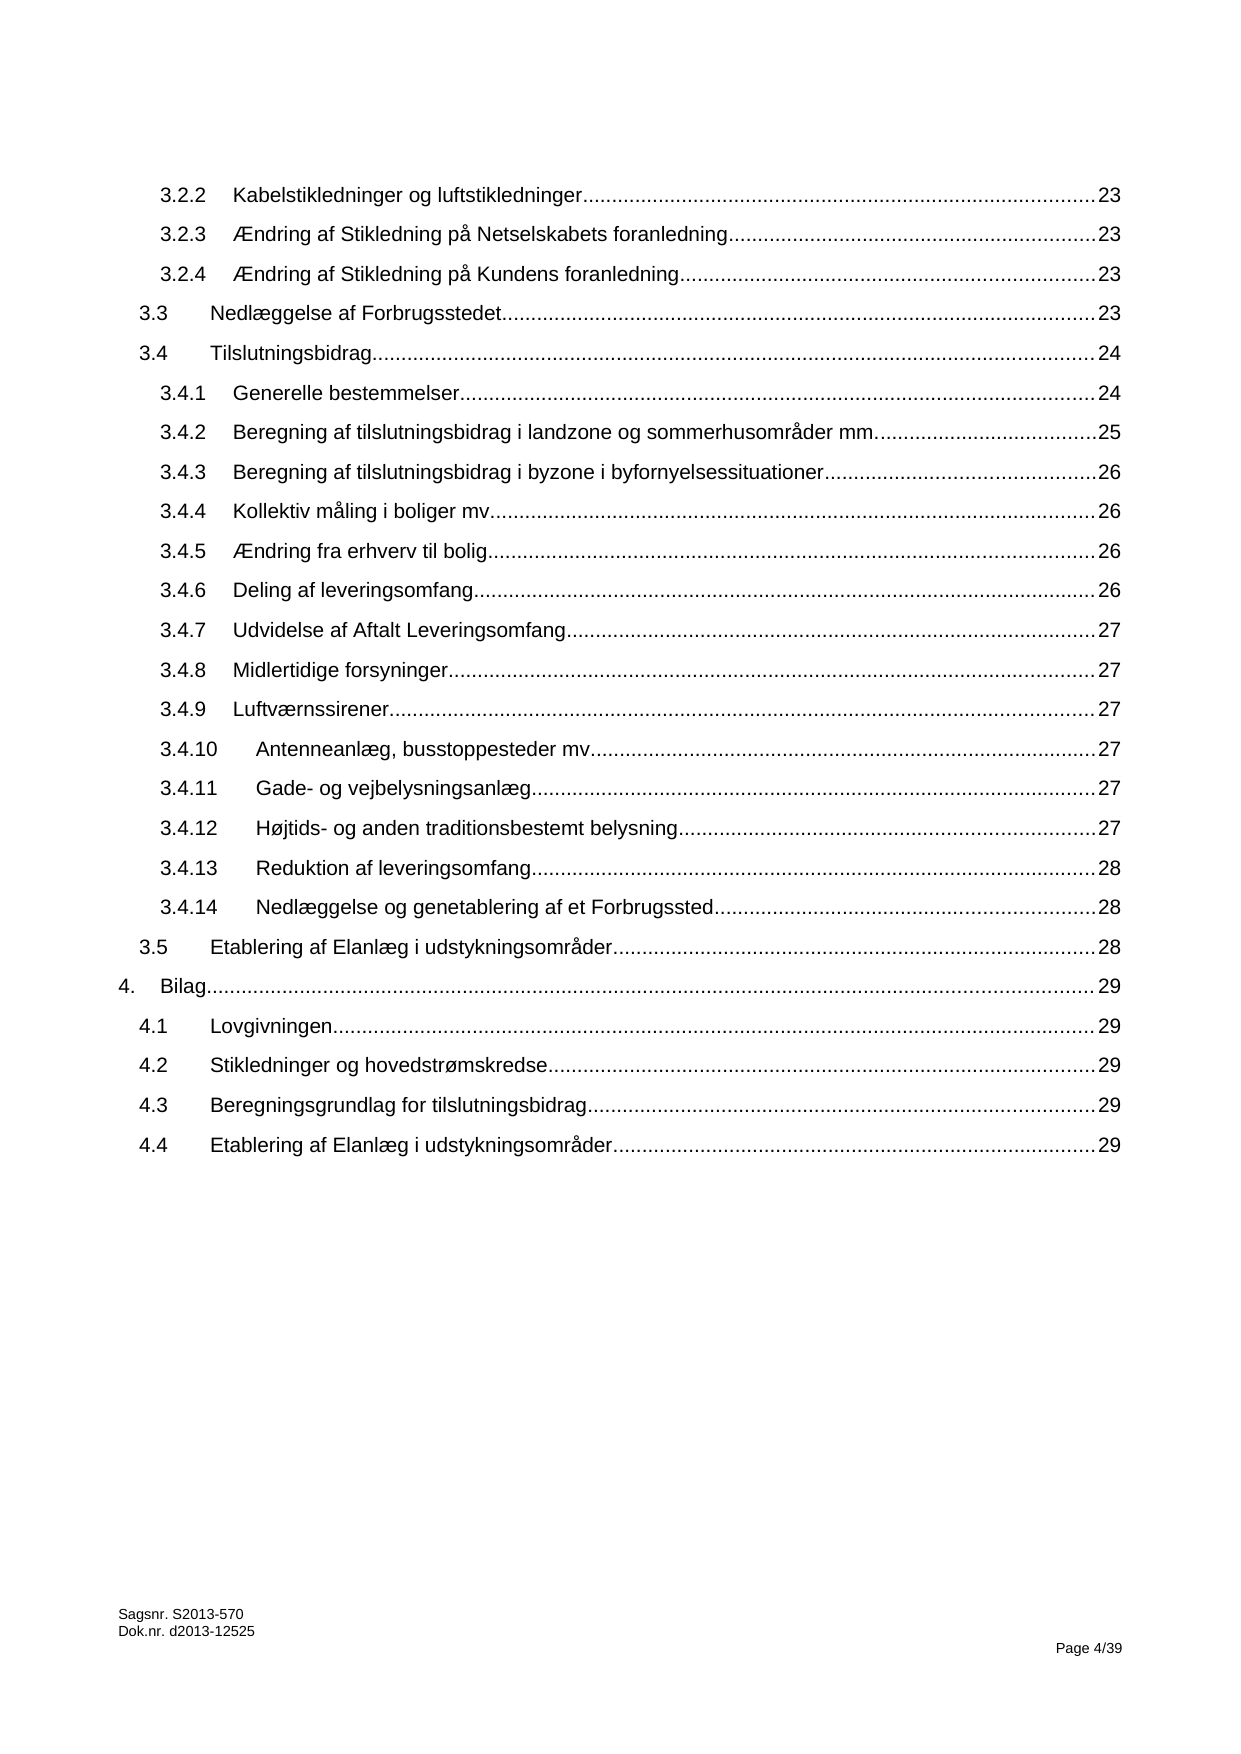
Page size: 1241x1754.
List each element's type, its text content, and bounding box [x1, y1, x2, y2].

text 3.2.3 Ændring af Stikledning på Netselskabets foranledning 23 [160, 217, 1122, 246]
text 3.4.1 Generelle bestemmelser 24 [160, 375, 1122, 404]
text 3.4.2 Beregning af tilslutningsbidrag i landzone og sommerhusområder mm. 25 [160, 415, 1122, 444]
text 4.4 Etablering af Elanlæg i udstykningsområder 29 [139, 1127, 1122, 1156]
text 3.4.14 Nedlæggelse og genetablering af et Forbrugssted 28 [160, 890, 1122, 919]
text 3.4.11 Gade- og vejbelysningsanlæg 27 [160, 771, 1122, 800]
text 3.4.6 Deling af leveringsomfang 26 [160, 573, 1122, 602]
text 3.4 Tilslutningsbidrag 24 [139, 336, 1122, 365]
text 3.4.9 Luftværnssirener 27 [160, 692, 1122, 721]
text 4.1 Lovgivningen 29 [139, 1008, 1122, 1038]
text 3.3 Nedlæggelse af Forbrugsstedet 23 [139, 296, 1122, 325]
text 4.3 Beregningsgrundlag for tilslutningsbidrag 29 [139, 1088, 1122, 1117]
text 3.2.2 Kabelstikledninger og luftstikledninger 23 [160, 177, 1122, 206]
text 3.4.12 Højtids- og anden traditionsbestemt belysning 27 [160, 811, 1122, 840]
text 3.4.4 Kollektiv måling i boliger mv. 26 [160, 494, 1122, 523]
text 3.2.4 Ændring af Stikledning på Kundens foranledning 23 [160, 256, 1122, 286]
text 4.2 Stikledninger og hovedstrømskredse 29 [139, 1048, 1122, 1077]
text 3.5 Etablering af Elanlæg i udstykningsområder 28 [139, 929, 1122, 958]
text 3.4.13 Reduktion af leveringsomfang 28 [160, 850, 1122, 879]
text 3.4.7 Udvidelse af Aftalt Leveringsomfang 27 [160, 613, 1122, 642]
text 3.4.5 Ændring fra erhverv til bolig 26 [160, 533, 1122, 563]
text 3.4.8 Midlertidige forsyninger 27 [160, 652, 1122, 681]
text 3.4.10 Antenneanlæg, busstoppesteder mv. 27 [160, 731, 1122, 761]
text 3.4.3 Beregning af tilslutningsbidrag i byzone i byfornyelsessituationer 26 [160, 454, 1122, 483]
text 4. Bilag 29 [118, 969, 1122, 998]
